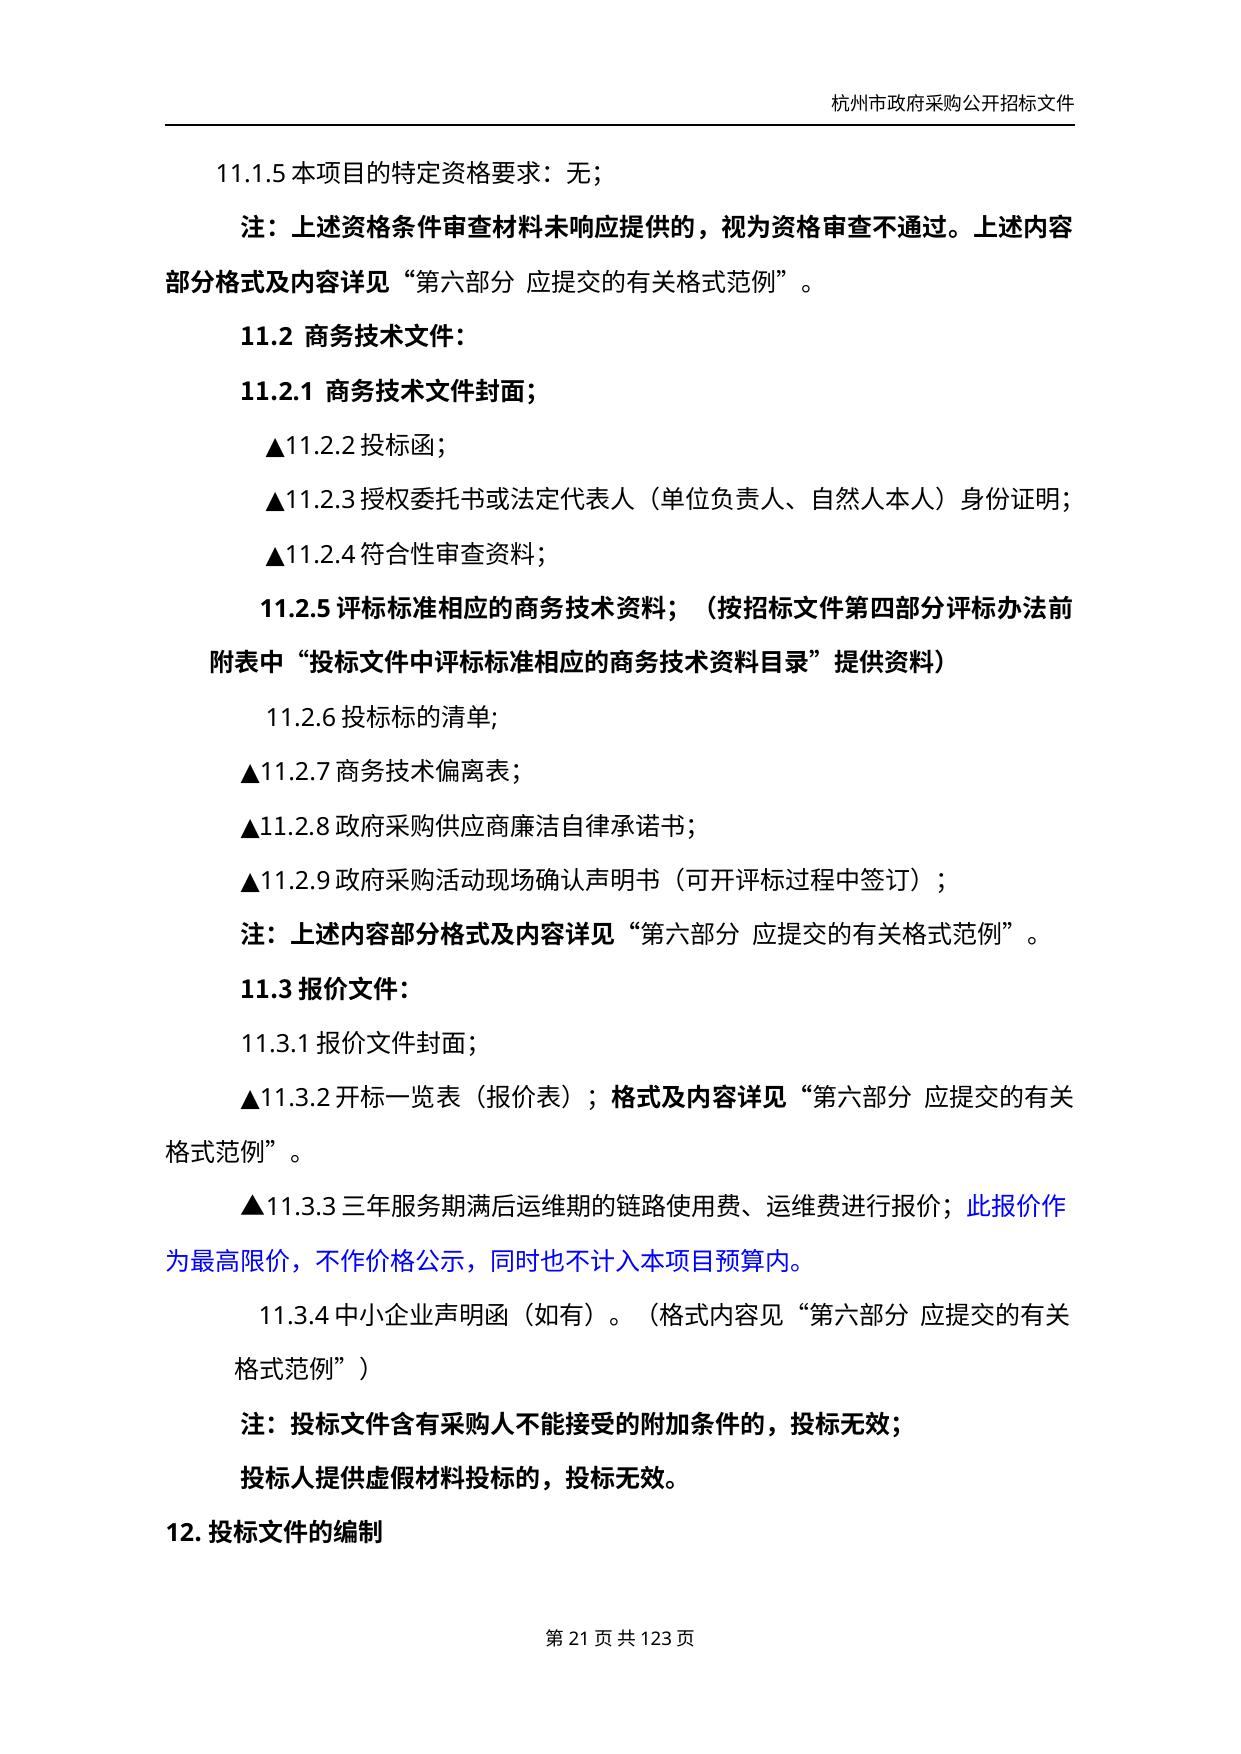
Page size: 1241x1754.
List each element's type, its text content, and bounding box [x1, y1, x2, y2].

text 注：上述资格条件审查材料未响应提供的，视为资格审查不通过。上述内容部分格式及内容详见“第六部分 应提交的有关格式范例”。 [165, 208, 1075, 298]
text ▲11.2.8政府采购供应商廉洁自律承诺书； [165, 806, 1075, 842]
text 11.2.1 商务技术文件封面； [165, 371, 1075, 407]
text 11.2 商务技术文件： [165, 317, 1075, 353]
text ▲11.2.7商务技术偏离表； [165, 752, 1075, 788]
text 注：上述内容部分格式及内容详见“第六部分 应提交的有关格式范例”。 [165, 915, 1075, 951]
subtitle ▲11.3.3三年服务期满后运维期的链路使用费、运维费进行报价；此报价作为最高限价，不作价格公示，同时也不计入本项目预算内。 [165, 1187, 1075, 1277]
subtitle 11.3.4中小企业声明函（如有）。（格式内容见“第六部分 应提交的有关格式范例”） [234, 1295, 1075, 1386]
text ▲11.2.3授权委托书或法定代表人（单位负责人、自然人本人）身份证明； [165, 480, 1075, 516]
text ▲11.3.2开标一览表（报价表）；格式及内容详见“第六部分 应提交的有关格式范例”。 [165, 1078, 1075, 1168]
text ▲11.2.9政府采购活动现场确认声明书（可开评标过程中签订）； [165, 860, 1075, 897]
text ▲11.2.4符合性审查资料； [165, 534, 1075, 570]
text 投标人提供虚假材料投标的，投标无效。 [165, 1458, 1075, 1495]
text 11.3.1报价文件封面； [165, 1023, 1075, 1060]
text 11.1.5本项目的特定资格要求：无； [165, 153, 1075, 190]
text 11.2.5评标标准相应的商务技术资料；（按招标文件第四部分评标办法前附表中“投标文件中评标标准相应的商务技术资料目录”提供资料） [209, 588, 1075, 679]
text ▲11.2.2投标函； [165, 425, 1075, 462]
text 12. 投标文件的编制 [165, 1513, 1075, 1549]
text 11.2.6投标标的清单; [165, 697, 1075, 733]
subtitle 11.3报价文件： [165, 969, 1075, 1005]
text 注：投标文件含有采购人不能接受的附加条件的，投标无效； [165, 1404, 1075, 1440]
